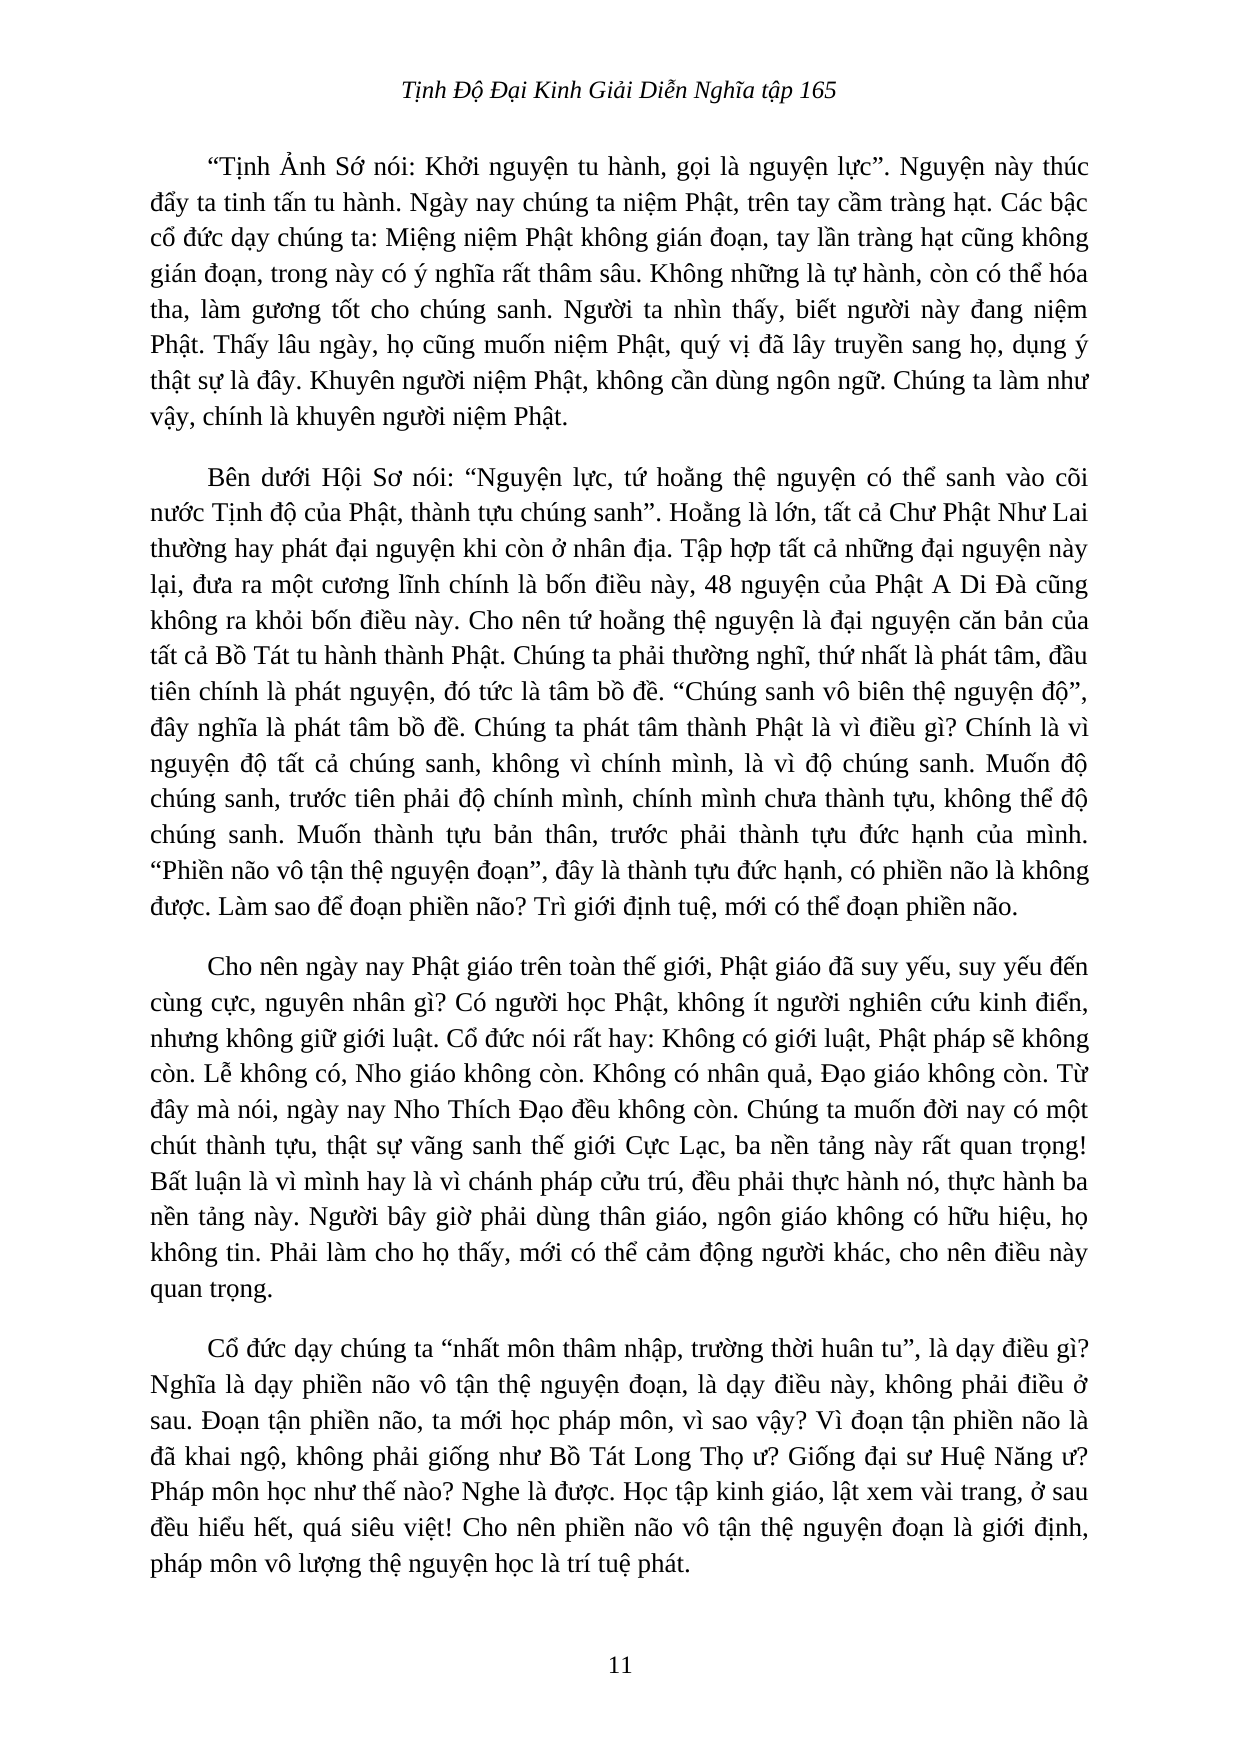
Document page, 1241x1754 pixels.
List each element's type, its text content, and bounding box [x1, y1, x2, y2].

text Cổ đức dạy chúng ta “nhất môn thâm nhập, trường thời huân tu”, là dạy điều gì? Nghĩa là dạy phiền não vô tận thệ nguyện đoạn, là dạy điều này, không phải điều ở sau. Đoạn tận phiền não, ta mới học pháp môn, vì sao vậy? Vì đoạn tận phiền não là đã khai ngộ, không phải giống như Bồ Tát Long Thọ ư? Giống đại sư Huệ Năng ư? Pháp môn học như thế nào? Nghe là được. Học tập kinh giáo, lật xem vài trang, ở sau đều hiểu hết, quá siêu việt! Cho nên phiền não vô tận thệ nguyện đoạn là giới định, pháp môn vô lượng thệ nguyện học là trí tuệ phát. [150, 1333, 1090, 1578]
text Cho nên ngày nay Phật giáo trên toàn thế giới, Phật giáo đã suy yếu, suy yếu đến cùng cực, nguyên nhân gì? Có người học Phật, không ít người nghiên cứu kinh điển, nhưng không giữ giới luật. Cổ đức nói rất hay: Không có giới luật, Phật pháp sẽ không còn. Lễ không có, Nho giáo không còn. Không có nhân quả, Đạo giáo không còn. Từ đây mà nói, ngày nay Nho Thích Đạo đều không còn. Chúng ta muốn đời nay có một chút thành tựu, thật sự vãng sanh thế giới Cực Lạc, ba nền tảng này rất quan trọng! Bất luận là vì mình hay là vì chánh pháp cửu trú, đều phải thực hành nó, thực hành ba nền tảng này. Người bây giờ phải dùng thân giáo, ngôn giáo không có hữu hiệu, họ không tin. Phải làm cho họ thấy, mới có thể cảm động người khác, cho nên điều này quan trọng. [150, 950, 1090, 1303]
text “Tịnh Ảnh Sớ nói: Khởi nguyện tu hành, gọi là nguyện lực”. Nguyện này thúc đẩy ta tinh tấn tu hành. Ngày nay chúng ta niệm Phật, trên tay cầm tràng hạt. Các bậc cổ đức dạy chúng ta: Miệng niệm Phật không gián đoạn, tay lần tràng hạt cũng không gián đoạn, trong này có ý nghĩa rất thâm sâu. Không những là tự hành, còn có thể hóa tha, làm gương tốt cho chúng sanh. Người ta nhìn thấy, biết người này đang niệm Phật. Thấy lâu ngày, họ cũng muốn niệm Phật, quý vị đã lây truyền sang họ, dụng ý thật sự là đây. Khuyên người niệm Phật, không cần dùng ngôn ngữ. Chúng ta làm như vậy, chính là khuyên người niệm Phật. [150, 150, 1090, 431]
text Bên dưới Hội Sơ nói: “Nguyện lực, tứ hoằng thệ nguyện có thể sanh vào cõi nước Tịnh độ của Phật, thành tựu chúng sanh”. Hoằng là lớn, tất cả Chư Phật Như Lai thường hay phát đại nguyện khi còn ở nhân địa. Tập hợp tất cả những đại nguyện này lại, đưa ra một cương lĩnh chính là bốn điều này, 48 nguyện của Phật A Di Đà cũng không ra khỏi bốn điều này. Cho nên tứ hoằng thệ nguyện là đại nguyện căn bản của tất cả Bồ Tát tu hành thành Phật. Chúng ta phải thường nghĩ, thứ nhất là phát tâm, đầu tiên chính là phát nguyện, đó tức là tâm bồ đề. “Chúng sanh vô biên thệ nguyện độ”, đây nghĩa là phát tâm bồ đề. Chúng ta phát tâm thành Phật là vì điều gì? Chính là vì nguyện độ tất cả chúng sanh, không vì chính mình, là vì độ chúng sanh. Muốn độ chúng sanh, trước tiên phải độ chính mình, chính mình chưa thành tựu, không thể độ chúng sanh. Muốn thành tựu bản thân, trước phải thành tựu đức hạnh của mình. “Phiền não vô tận thệ nguyện đoạn”, đây là thành tựu đức hạnh, có phiền não là không được. Làm sao để đoạn phiền não? Trì giới định tuệ, mới có thể đoạn phiền não. [150, 461, 1090, 921]
